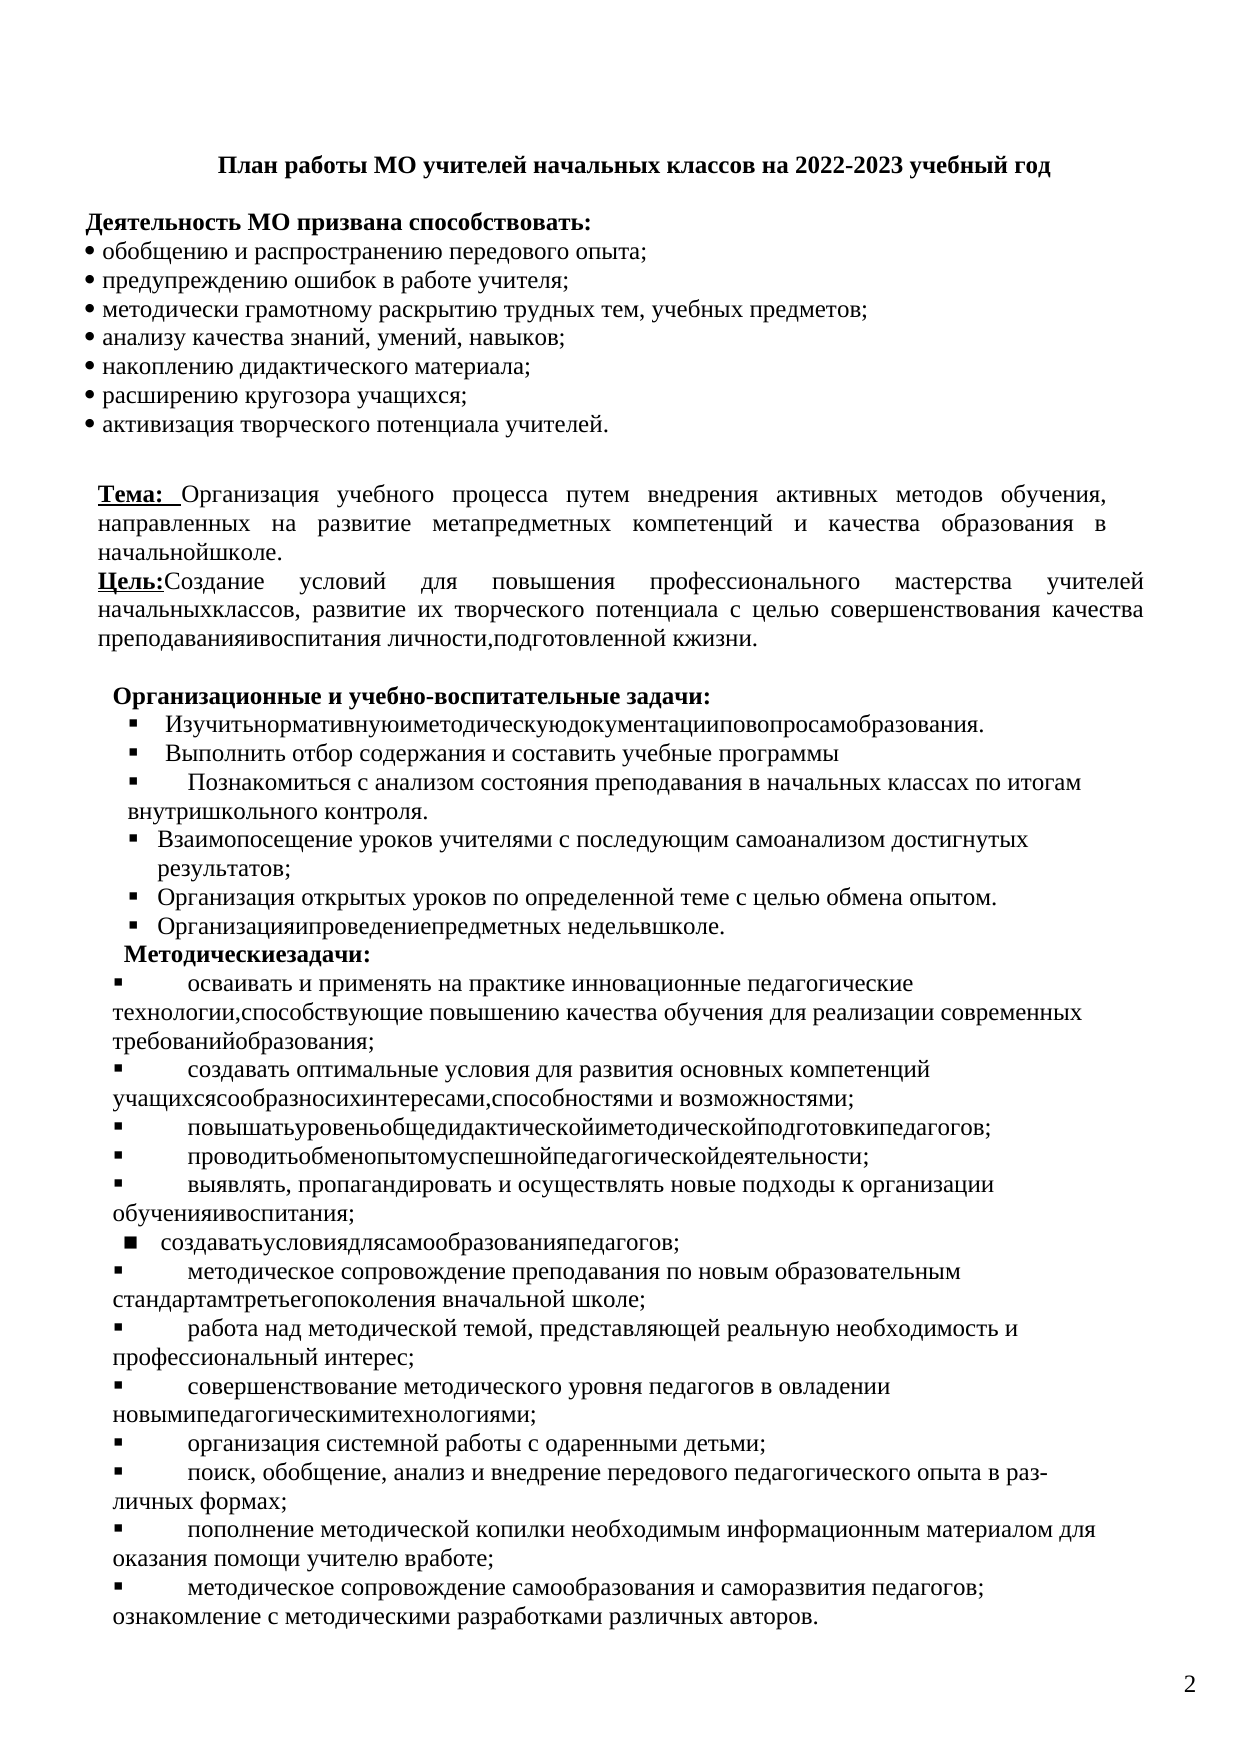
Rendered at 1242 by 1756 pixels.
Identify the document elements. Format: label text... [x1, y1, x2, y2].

list Организация открытых уроков по определенной теме с целью обмена опытом. [127, 882, 1156, 911]
text Цель:Создание условий для повышения профессионального мастерства учителей начальныхклассов, развитие их творческого потенциала с целью совершенствования качества преподаванияивоспитания личности,подготовленной кжизни. [98, 566, 1145, 652]
list Познакомиться с анализом состояния преподавания в начальных классах по итогам внутришкольного контроля. [127, 767, 1089, 824]
list повышатьуровеньобщедидактическойиметодическойподготовкипедагогов; [112, 1112, 1156, 1141]
text План работы МО учителей начальных классов на 2022-2023 учебный год [112, 150, 1156, 179]
text Тема: Организация учебного процесса путем внедрения активных методов обучения, направленных на развитие метапредметных компетенций и качества образования в начальнойшколе. [98, 479, 1108, 566]
text Организационные и учебно-воспитательные задачи: [112, 681, 1156, 709]
text активизация творческого потенциала учителей. [85, 409, 1156, 437]
list работа над методической темой, представляющей реальную необходимость и профессиональный интерес; [112, 1313, 1019, 1371]
text анализу качества знаний, умений, навыков; [85, 322, 1156, 351]
list методическое сопровождение самообразования и саморазвития педагогов; ознакомление с методическими разработками различных авторов. [112, 1572, 1048, 1629]
list Организацияипроведениепредметных недельвшколе. [127, 911, 1156, 939]
text накоплению дидактического материала; [85, 351, 1156, 380]
list организация системной работы с одаренными детьми; [112, 1428, 1156, 1457]
list Выполнить отбор содержания и составить учебные программы [127, 738, 1156, 767]
text методически грамотному раскрытию трудных тем, учебных предметов; [85, 294, 1156, 322]
text расширению кругозора учащихся; [85, 380, 1156, 409]
list выявлять, пропагандировать и осуществлять новые подходы к организации обученияивоспитания; [112, 1169, 1116, 1227]
text обобщению и распространению передового опыта; [85, 236, 1156, 265]
list осваивать и применять на практике инновационные педагогические технологии,способствующие повышению качества обучения для реализации современных требованийобразования; [112, 968, 1099, 1054]
list методическое сопровождение преподавания по новым образовательным стандартамтретьегопоколения вначальной школе; [112, 1256, 1104, 1313]
list создавать оптимальные условия для развития основных компетенций учащихсясообразносихинтересами,способностями и возможностями; [112, 1054, 1042, 1112]
text Методическиезадачи: [124, 939, 1156, 968]
text Деятельность МО призвана способствовать: [85, 207, 1156, 236]
list поиск, обобщение, анализ и внедрение передового педагогического опыта в раз-личных формах; [112, 1457, 1049, 1514]
list Взаимопосещение уроков учителями с последующим самоанализом достигнутых результатов; [127, 824, 1068, 882]
list Изучитьнормативнуюиметодическуюдокументацииповопросамобразования. [127, 709, 1156, 738]
list совершенствование методического уровня педагогов в овладении новымипедагогическимитехнологиями; [112, 1371, 982, 1428]
list проводитьобменопытомуспешнойпедагогическойдеятельности; [112, 1141, 1156, 1169]
list пополнение методической копилки необходимым информационным материалом для оказания помощи учителю вработе; [112, 1514, 1097, 1572]
list создаватьусловиядлясамообразованияпедагогов; [123, 1227, 1156, 1256]
text предупреждению ошибок в работе учителя; [85, 265, 1156, 294]
